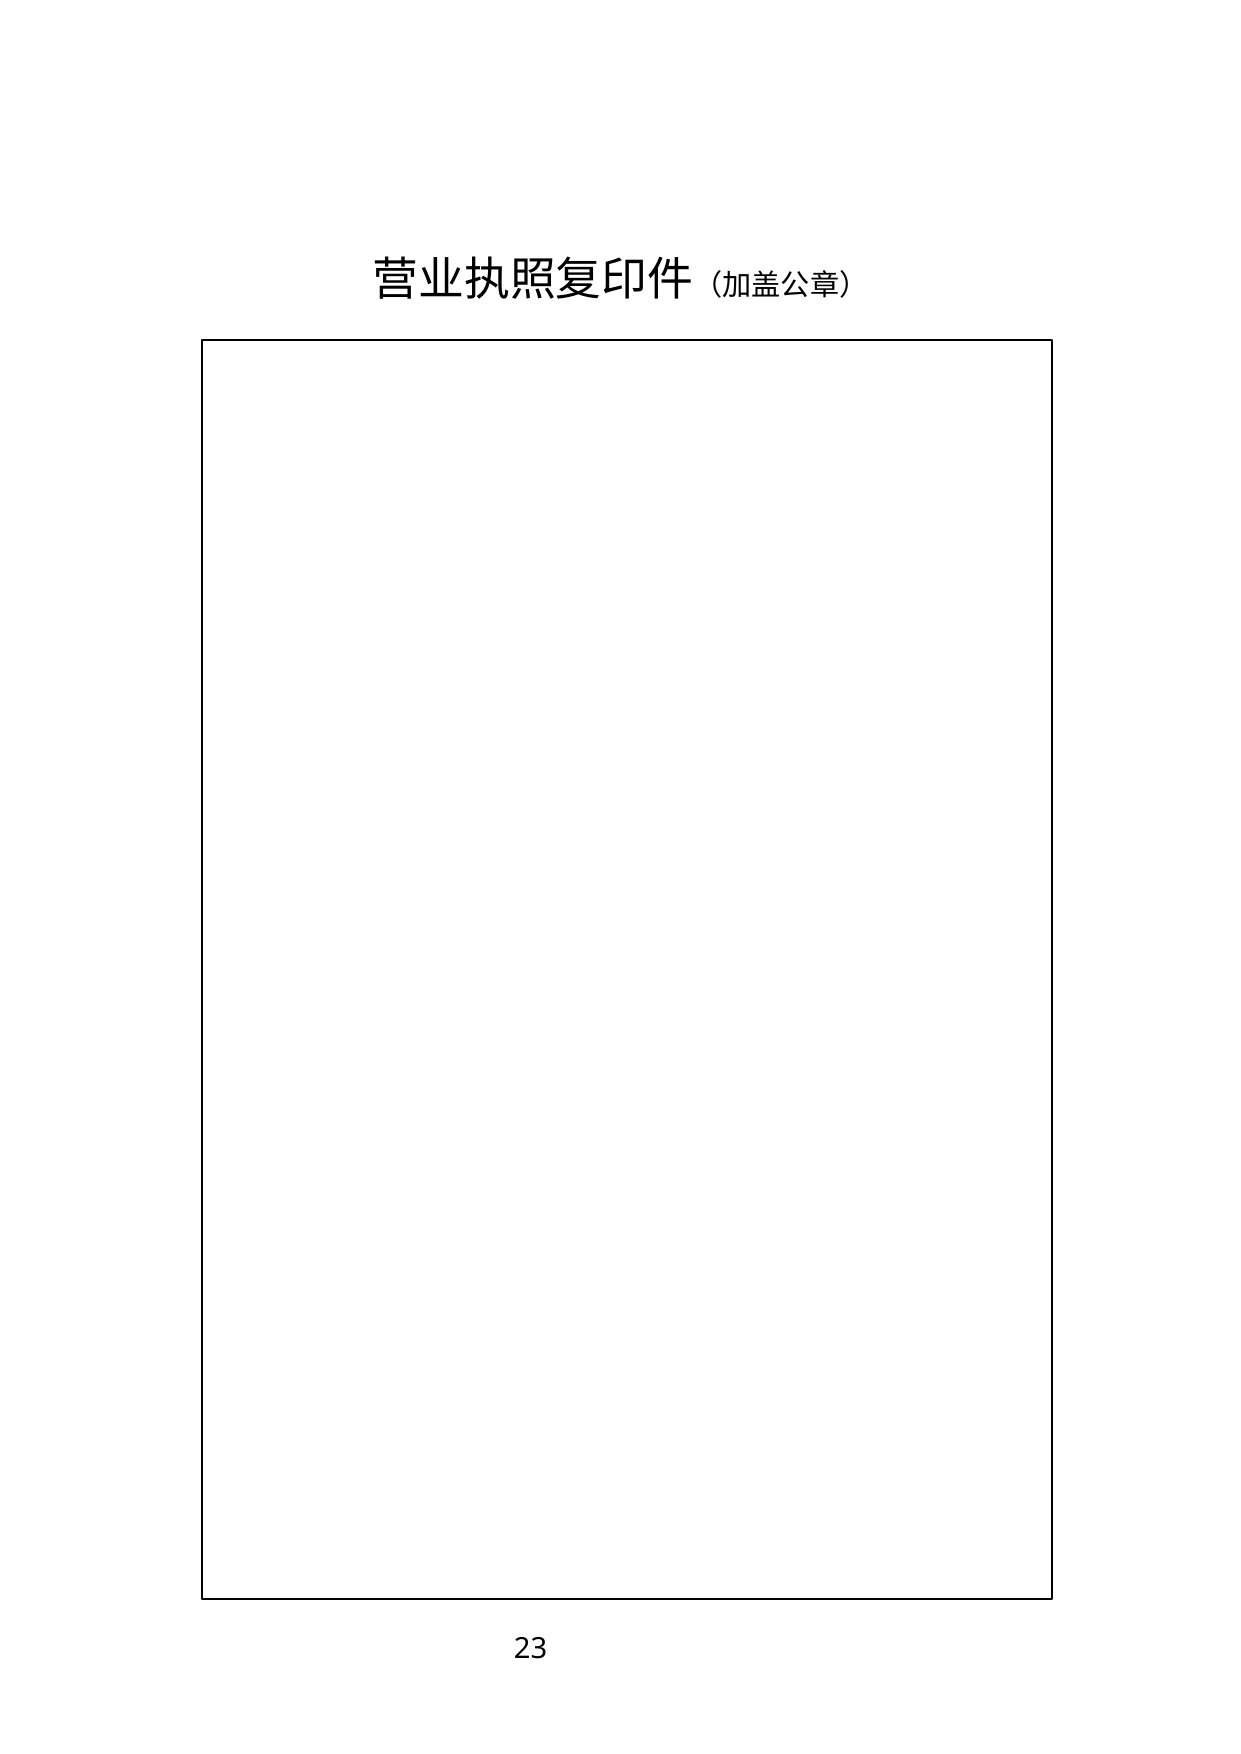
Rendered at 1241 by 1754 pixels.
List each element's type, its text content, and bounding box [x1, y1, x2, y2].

text 营业执照复印件（加盖公章） [187, 227, 1053, 324]
